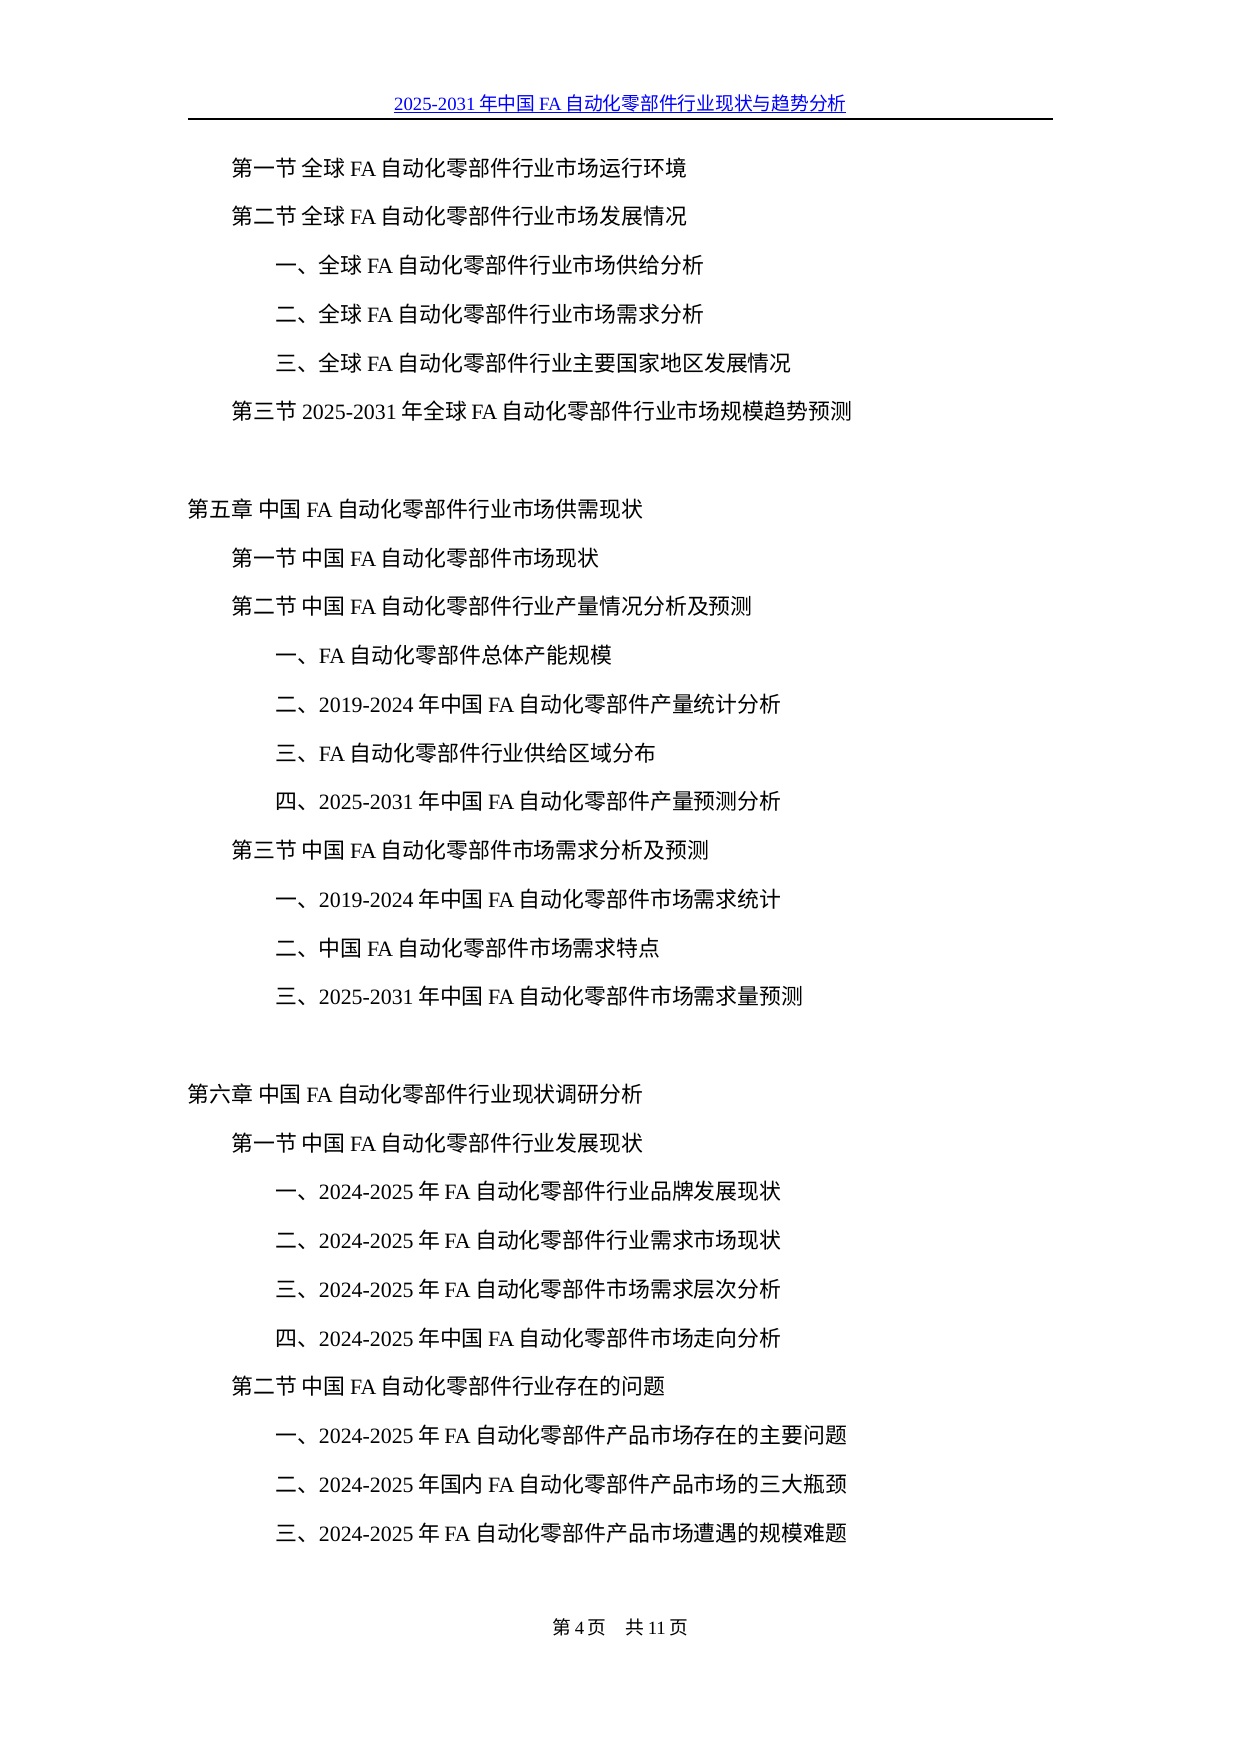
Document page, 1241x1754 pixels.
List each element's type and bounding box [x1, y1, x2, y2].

text [187, 150, 1053, 1548]
